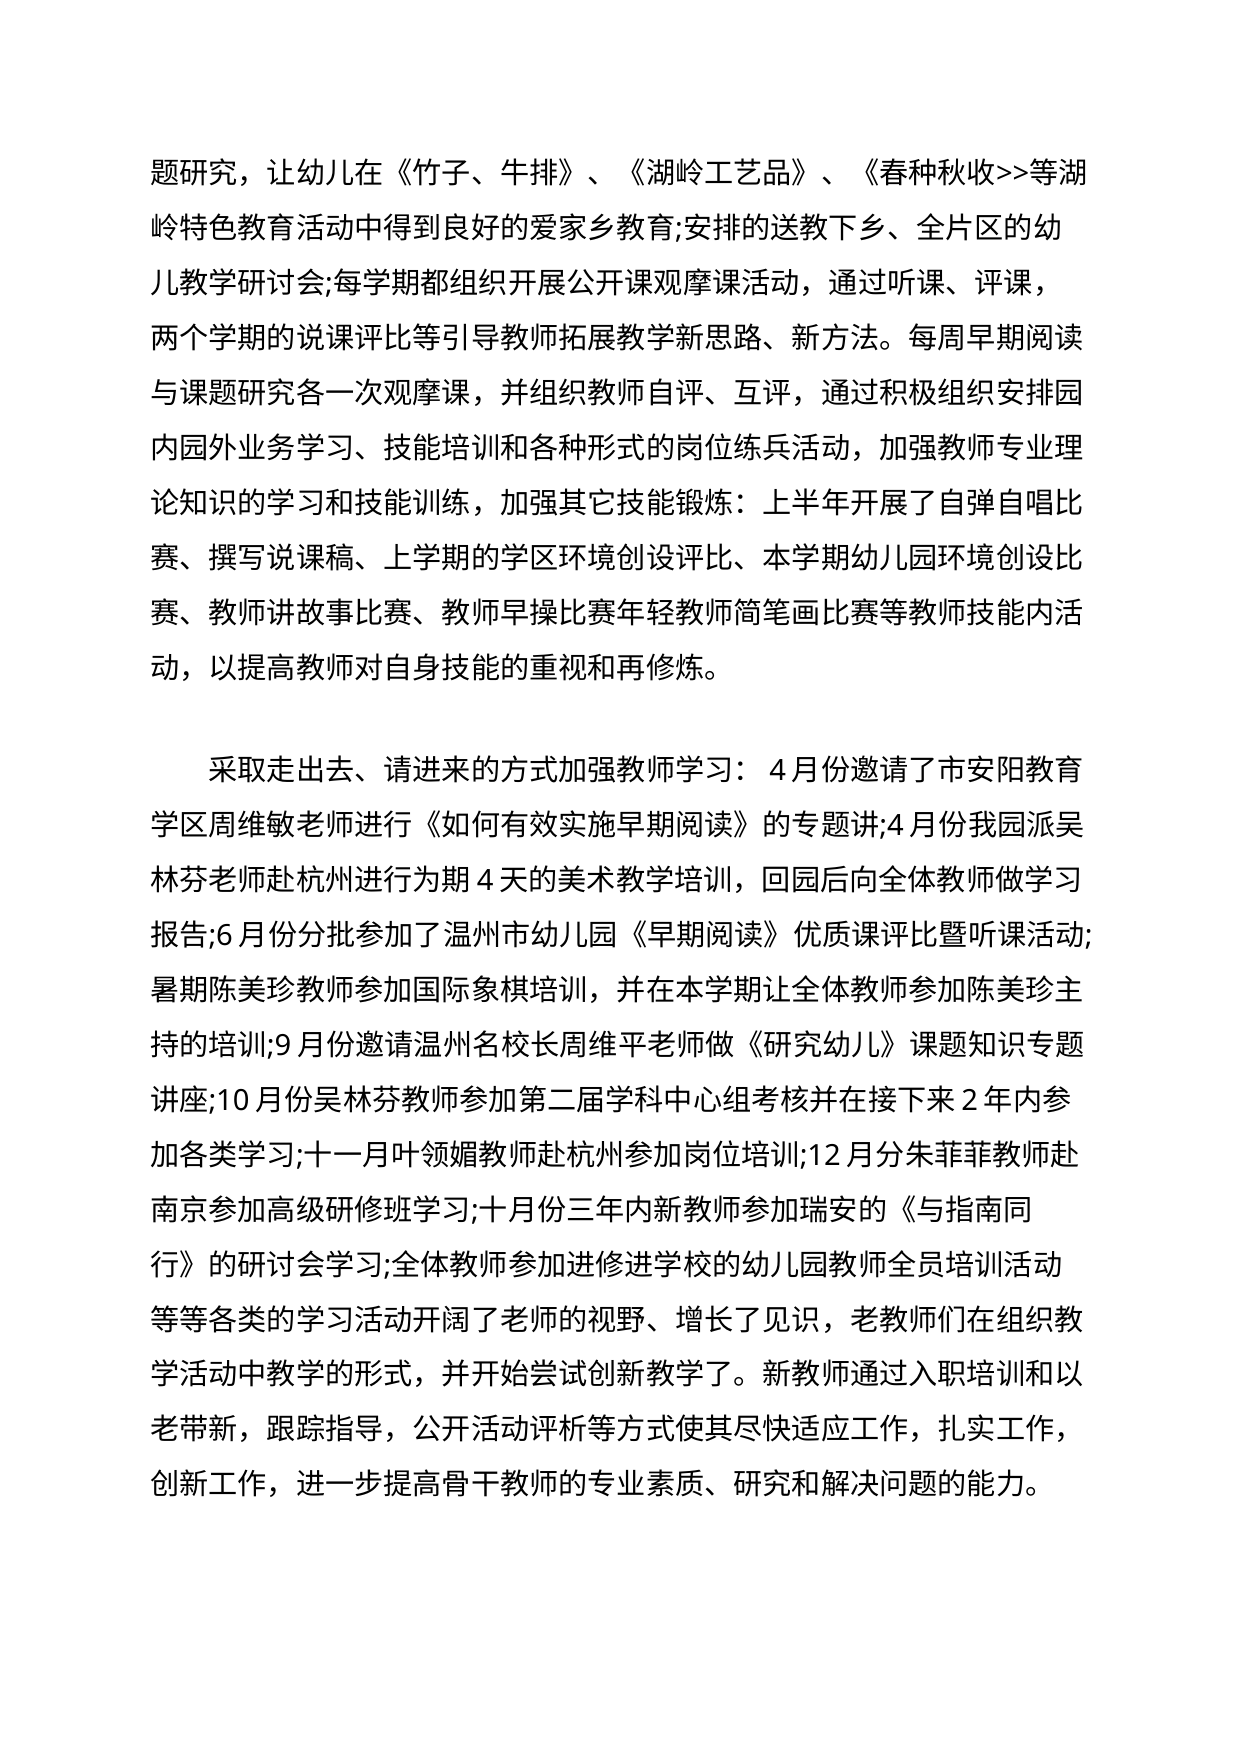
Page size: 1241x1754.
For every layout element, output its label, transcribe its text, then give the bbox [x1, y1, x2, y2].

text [150, 150, 1090, 687]
text 采取走出去、请进来的方式加强教师学习： 4月份邀请了市安阳教育学区周维敏老师进行《如何有效实施早期阅读》的专题讲;4月份我园派吴林芬老师赴杭州进行为期4天的美术教学培训，回园后向全体教师做学习报告;6月份分批参加了温州市幼儿园《早期阅读》优质课评比暨听课活动;暑期陈美珍教师参加国际象棋培训，并在本学期让全体教师参加陈美珍主持的培训;9月份邀请温州名校长周维平老师做《研究幼儿》课题知识专题讲座;10月份吴林芬教师参加第二届学科中心组考核并在接下来2年内参加各类学习;十一月叶领媚教师赴杭州参加岗位培训;12月分朱菲菲教师赴南京参加高级研修班学习;十月份三年内新教师参加瑞安的《与指南同行》的研讨会学习;全体教师参加进修进学校的幼儿园教师全员培训活动等等各类的学习活动开阔了老师的视野、增长了见识，老教师们在组织教学活动中教学的形式，并开始尝试创新教学了。新教师通过入职培训和以老带新，跟踪指导，公开活动评析等方式使其尽快适应工作，扎实工作，创新工作，进一步提高骨干教师的专业素质、研究和解决问题的能力。 [150, 746, 1090, 1503]
